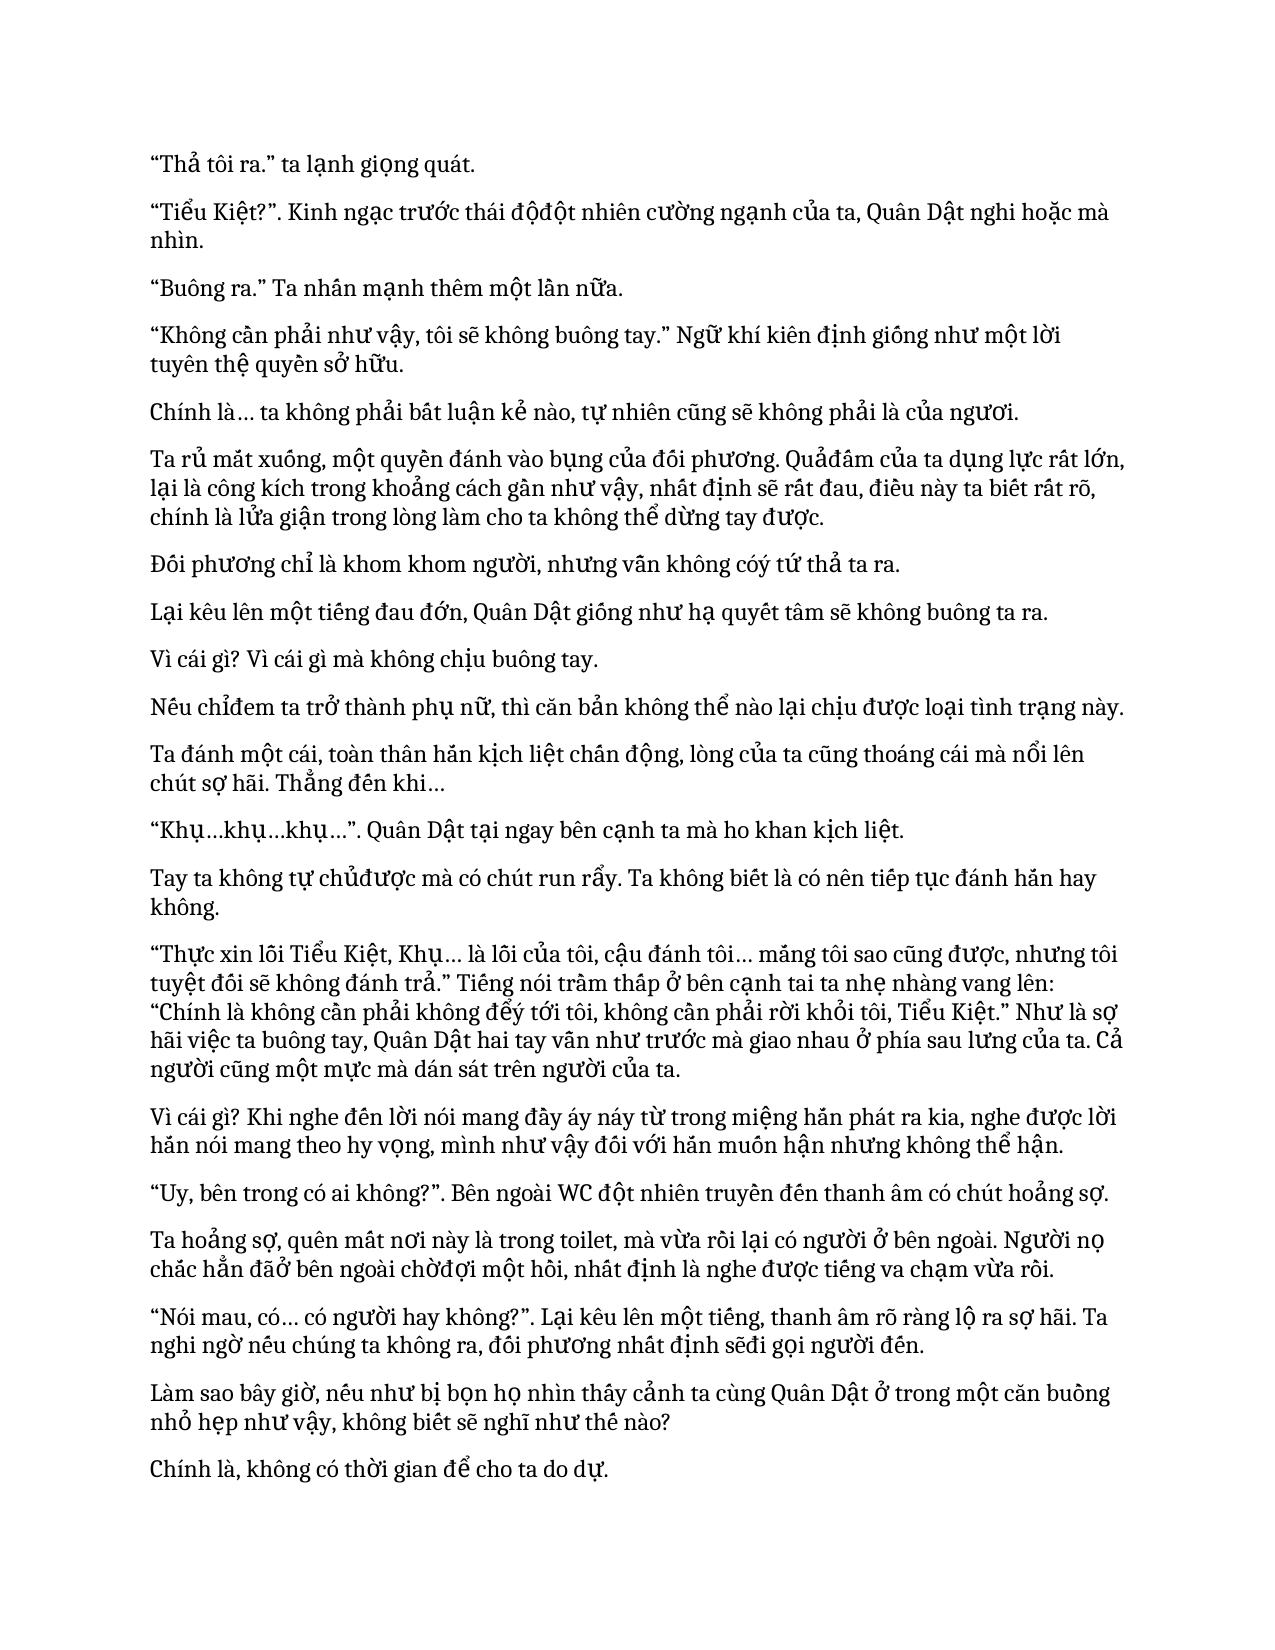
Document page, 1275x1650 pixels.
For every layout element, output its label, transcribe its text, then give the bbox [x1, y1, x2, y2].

text “Thả tôi ra.” ta lạnh giọng quát. [150, 150, 1125, 179]
text Vì cái gì? Khi nghe đến lời nói mang đầy áy náy từ trong miệng hắn phát ra kia, nghe được lời hắn nói mang theo hy vọng, mình như vậy đối với hắn muốn hận nhưng không thể hận. [150, 1102, 1125, 1160]
text “Uy, bên trong có ai không?”. Bên ngoài WC đột nhiên truyền đến thanh âm có chút hoảng sợ. [150, 1179, 1125, 1207]
text Lại kêu lên một tiếng đau đớn, Quân Dật giống như hạ quyết tâm sẽ không buông ta ra. [150, 597, 1125, 626]
text Làm sao bây giờ, nếu như bị bọn họ nhìn thấy cảnh ta cùng Quân Dật ở trong một căn buồng nhỏ hẹp như vậy, không biết sẽ nghĩ như thế nào? [150, 1379, 1125, 1436]
text “Tiểu Kiệt?”. Kinh ngạc trước thái độđột nhiên cường ngạnh của ta, Quân Dật nghi hoặc mà nhìn. [150, 197, 1125, 255]
text Chính là, không có thời gian để cho ta do dự. [150, 1455, 1125, 1484]
text “Không cần phải như vậy, tôi sẽ không buông tay.” Ngữ khí kiên định giống như một lời tuyên thệ quyền sở hữu. [150, 321, 1125, 379]
text Đối phương chỉ là khom khom người, nhưng vẫn không cóý tứ thả ta ra. [150, 550, 1125, 579]
text Ta rủ mắt xuống, một quyền đánh vào bụng của đối phương. Quảđấm của ta dụng lực rất lớn, lại là công kích trong khoảng cách gần như vậy, nhất định sẽ rất đau, điều này ta biết rất rõ, chính là lửa giận trong lòng làm cho ta không thể dừng tay được. [150, 445, 1125, 531]
text Chính là… ta không phải bất luận kẻ nào, tự nhiên cũng sẽ không phải là của ngươi. [150, 397, 1125, 426]
text Ta đánh một cái, toàn thân hắn kịch liệt chấn động, lòng của ta cũng thoáng cái mà nổi lên chút sợ hãi. Thẳng đến khi… [150, 740, 1125, 797]
text Vì cái gì? Vì cái gì mà không chịu buông tay. [150, 645, 1125, 674]
text “Buông ra.” Ta nhấn mạnh thêm một lần nữa. [150, 274, 1125, 302]
text Nếu chỉđem ta trở thành phụ nữ, thì căn bản không thể nào lại chịu được loại tình trạng này. [150, 692, 1125, 721]
text Ta hoảng sợ, quên mất nơi này là trong toilet, mà vừa rồi lại có người ở bên ngoài. Người nọ chắc hẳn đãở bên ngoài chờđợi một hồi, nhất định là nghe được tiếng va chạm vừa rồi. [150, 1226, 1125, 1284]
text “Nói mau, có… có người hay không?”. Lại kêu lên một tiếng, thanh âm rõ ràng lộ ra sợ hãi. Ta nghi ngờ nếu chúng ta không ra, đối phương nhất định sẽđi gọi người đến. [150, 1302, 1125, 1360]
text “Thực xin lỗi Tiểu Kiệt, Khụ… là lỗi của tôi, cậu đánh tôi… mắng tôi sao cũng được, nhưng tôi tuyệt đối sẽ không đánh trả.” Tiếng nói trầm thấp ở bên cạnh tai ta nhẹ nhàng vang lên: “Chính là không cần phải không đểý tới tôi, không cần phải rời khỏi tôi, Tiểu Kiệt.” Như là sợ hãi việc ta buông tay, Quân Dật hai tay vẫn như trước mà giao nhau ở phía sau lưng của ta. Cả người cũng một mực mà dán sát trên người của ta. [150, 940, 1125, 1084]
text Tay ta không tự chủđược mà có chút run rẩy. Ta không biết là có nên tiếp tục đánh hắn hay không. [150, 864, 1125, 921]
text “Khụ…khụ…khụ…”. Quân Dật tại ngay bên cạnh ta mà ho khan kịch liệt. [150, 816, 1125, 845]
